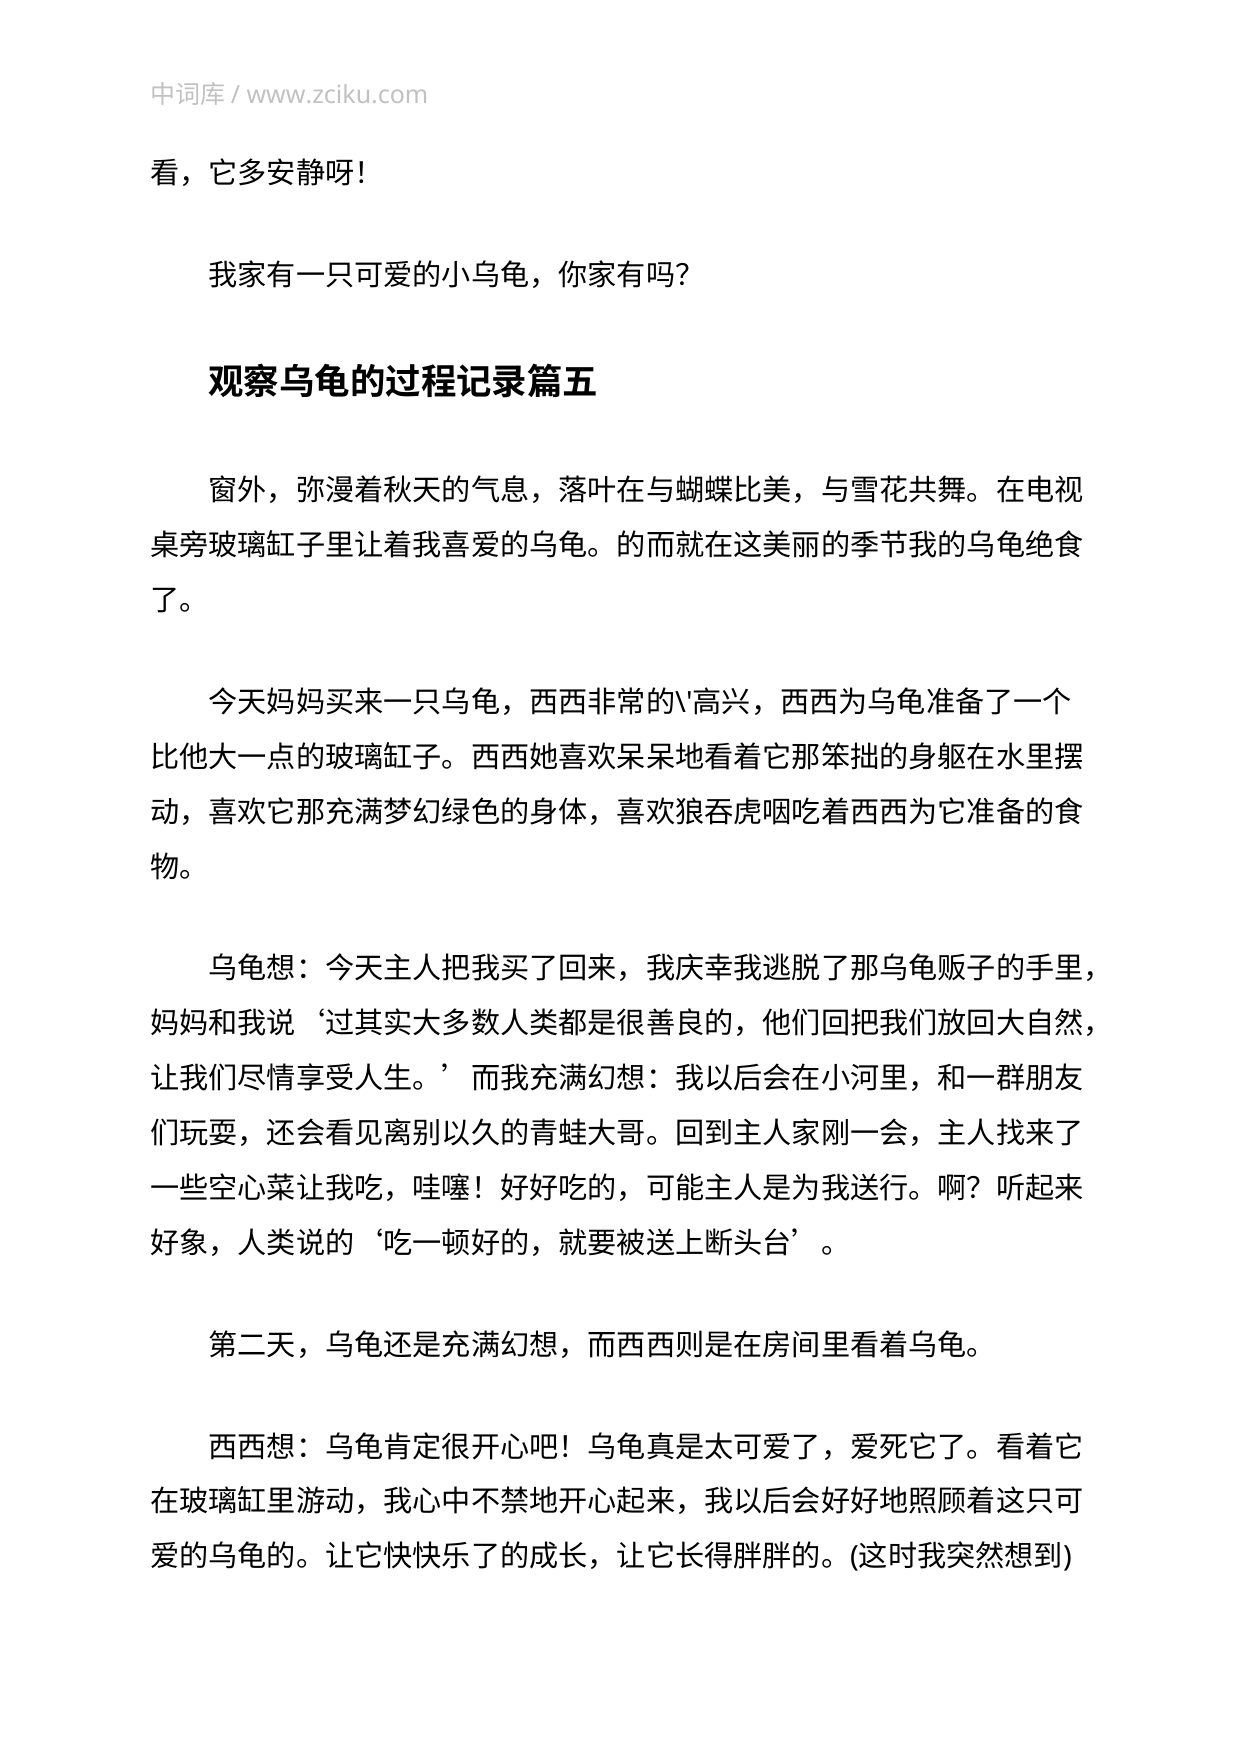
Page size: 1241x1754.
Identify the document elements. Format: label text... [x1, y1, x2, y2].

text 第二天，乌龟还是充满幻想，而西西则是在房间里看着乌龟。 [150, 1321, 1090, 1364]
text 我家有一只可爱的小乌龟，你家有吗？ [150, 252, 1090, 294]
text 今天妈妈买来一只乌龟，西西非常的\'高兴，西西为乌龟准备了一个比他大一点的玻璃缸子。西西她喜欢呆呆地看着它那笨拙的身躯在水里摆动，喜欢它那充满梦幻绿色的身体，喜欢狼吞虎咽吃着西西为它准备的食物。 [150, 678, 1090, 886]
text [150, 1423, 1090, 1575]
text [150, 150, 1090, 192]
text 观察乌龟的过程记录篇五 [150, 353, 1090, 405]
text 乌龟想：今天主人把我买了回来，我庆幸我逃脱了那乌龟贩子的手里，妈妈和我说‘过其实大多数人类都是很善良的，他们回把我们放回大自然，让我们尽情享受人生。’而我充满幻想：我以后会在小河里，和一群朋友们玩耍，还会看见离别以久的青蛙大哥。回到主人家刚一会，主人找来了一些空心菜让我吃，哇噻！好好吃的，可能主人是为我送行。啊？听起来好象，人类说的‘吃一顿好的，就要被送上断头台’。 [150, 945, 1090, 1262]
text 窗外，弥漫着秋天的气息，落叶在与蝴蝶比美，与雪花共舞。在电视桌旁玻璃缸子里让着我喜爱的乌龟。的而就在这美丽的季节我的乌龟绝食了。 [150, 467, 1090, 619]
